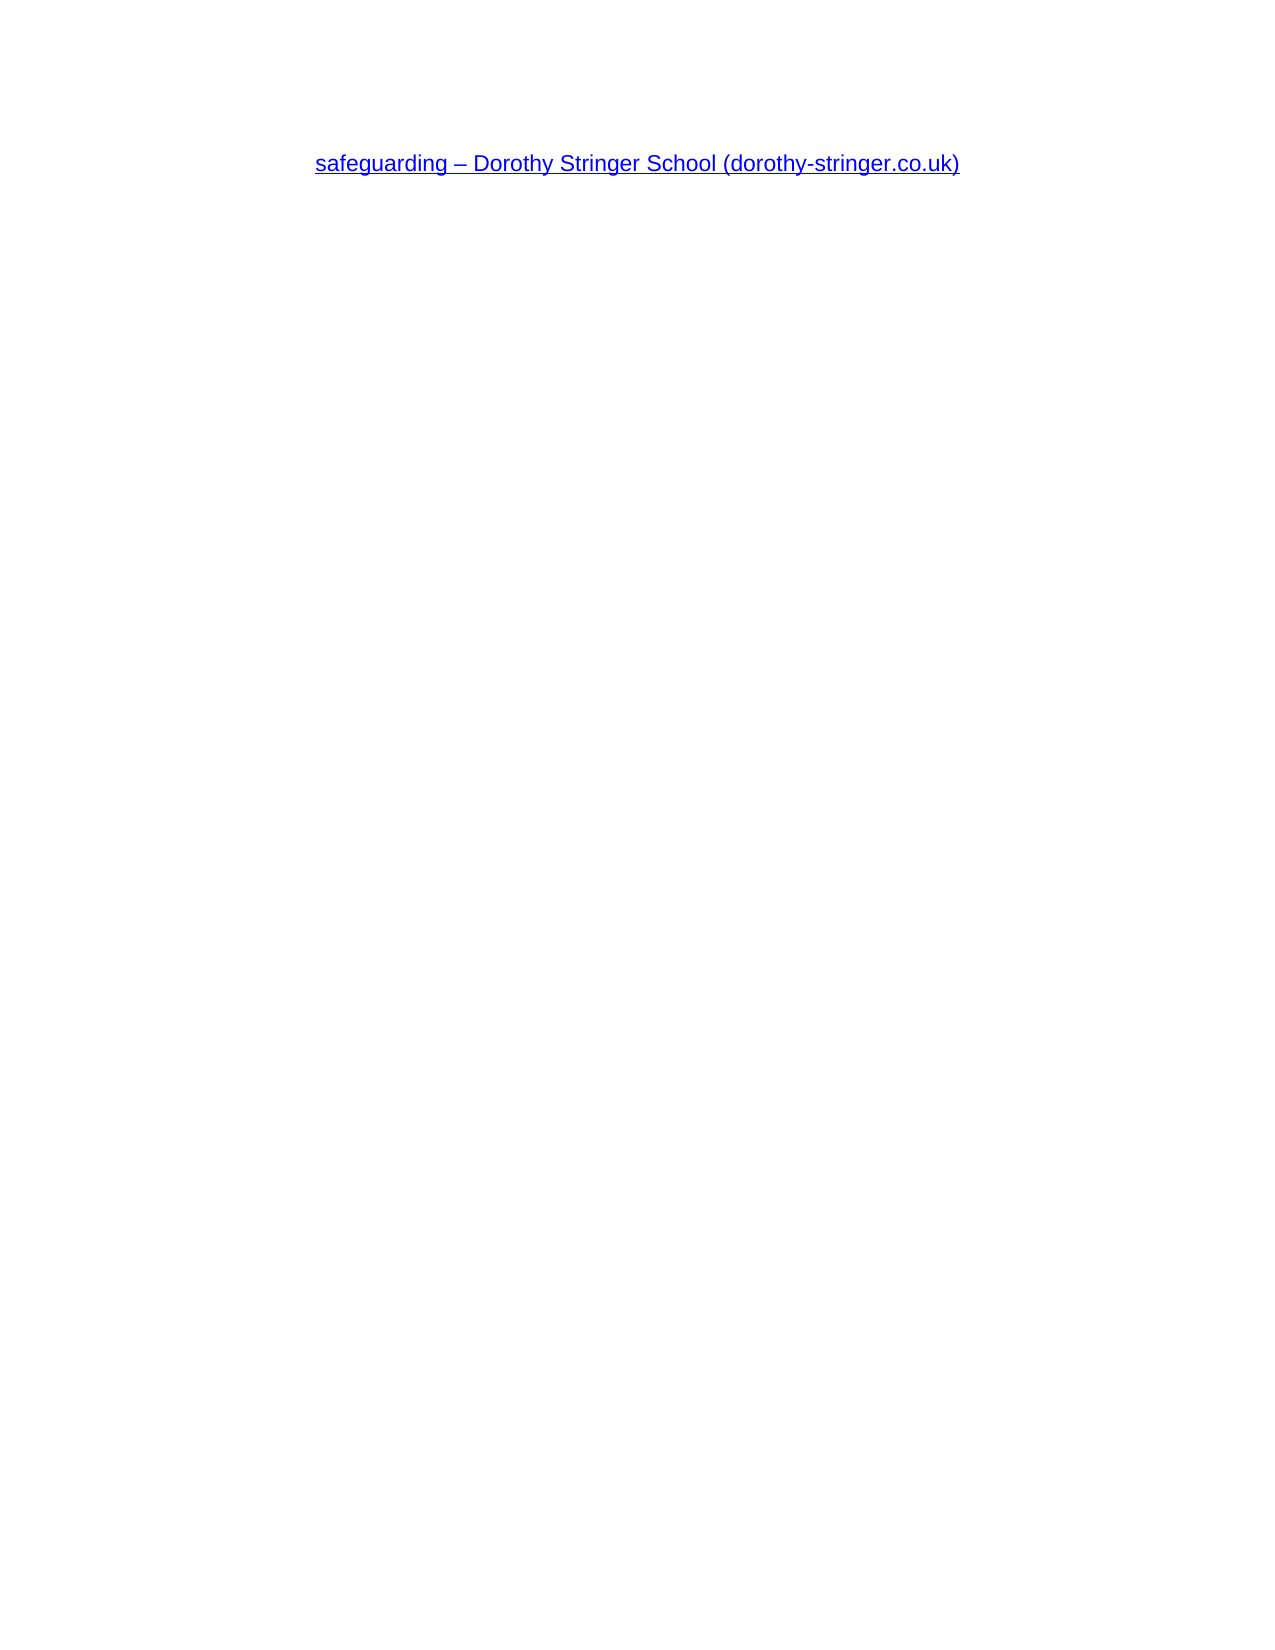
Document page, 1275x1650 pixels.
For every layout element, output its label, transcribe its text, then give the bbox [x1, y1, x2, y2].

text safeguarding – Dorothy Stringer School (dorothy-stringer.co.uk) [150, 150, 1125, 176]
